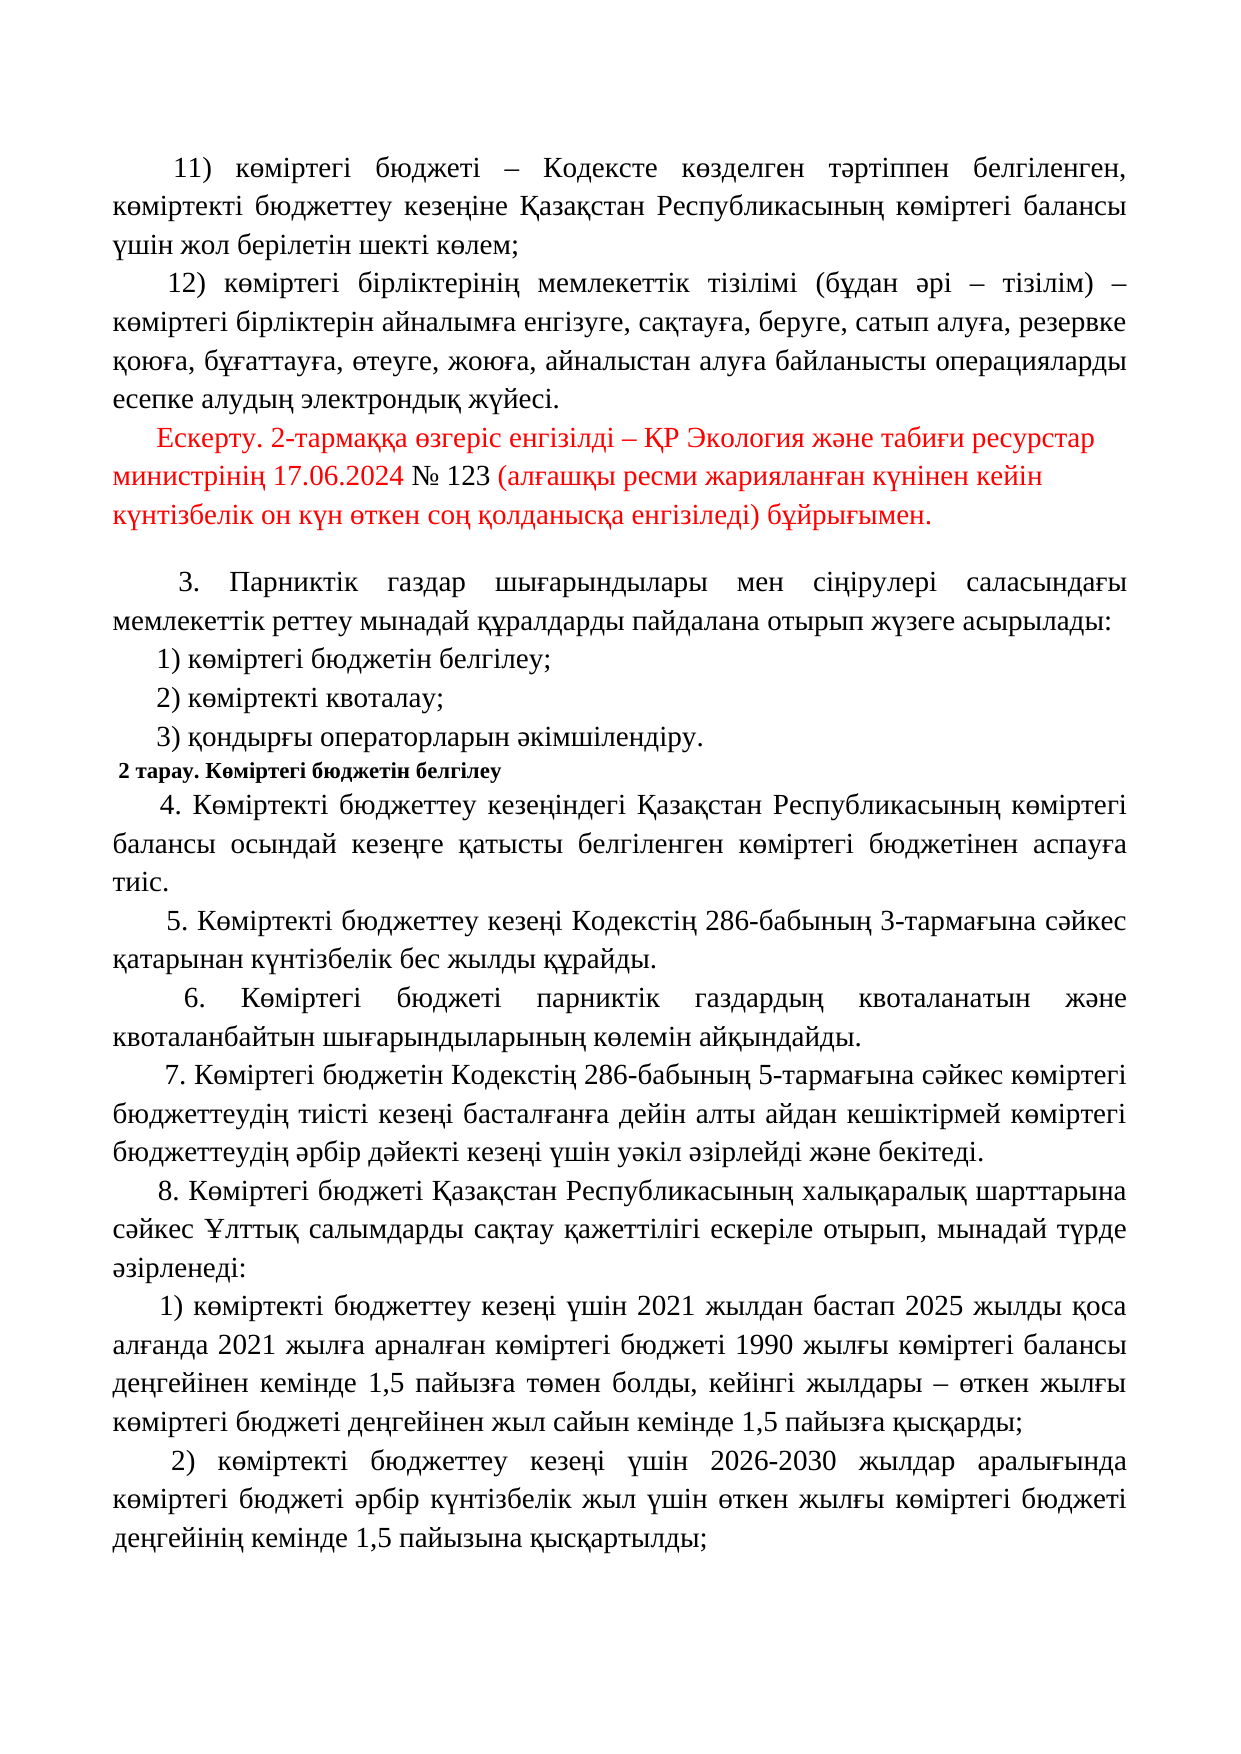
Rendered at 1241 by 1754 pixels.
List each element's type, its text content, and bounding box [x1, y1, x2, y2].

text Ескерту. 2-тармаққа өзгеріс енгізілді – ҚР Экология және табиғи ресурстар министрінің 17.06.2024 № 123 (алғашқы ресми жарияланған күнінен кейін күнтізбелік он күн өткен соң қолданысқа енгізіледі) бұйрығымен. [112, 420, 1128, 561]
text 1) көміртегі бюджетін белгілеу; [112, 642, 1128, 675]
text 12) көміртегі бірліктерінің мемлекеттік тізілімі (бұдан әрі – тізілім) – көміртегі бірліктерін айналымға енгізуге, сақтауға, беруге, сатып алуға, резервке қоюға, бұғаттауға, өтеуге, жоюға, айналыстан алуға байланысты операцияларды есепке алудың электрондық жүйесі. [112, 266, 1128, 415]
text 6. Көміртегі бюджеті парниктік газдардың квоталанатын және квоталанбайтын шығарындыларының көлемін айқындайды. [112, 980, 1128, 1052]
text 1) көміртекті бюджеттеу кезеңі үшін 2021 жылдан бастап 2025 жылды қоса алғанда 2021 жылға арналған көміртегі бюджеті 1990 жылғы көміртегі балансы деңгейінен кемінде 1,5 пайызға төмен болды, кейінгі жылдары – өткен жылғы көміртегі бюджеті деңгейінен жыл сайын кемінде 1,5 пайызға қысқарды; [112, 1288, 1128, 1438]
text 3) қондырғы операторларын әкімшілендіру. [112, 719, 1128, 752]
text 2) көміртекті бюджеттеу кезеңі үшін 2026-2030 жылдар аралығында көміртегі бюджеті әрбір күнтізбелік жыл үшін өткен жылғы көміртегі бюджеті деңгейінің кемінде 1,5 пайызына қысқартылды; [112, 1443, 1128, 1553]
text 7. Көміртегі бюджетін Кодекстің 286-бабының 5-тармағына сәйкес көміртегі бюджеттеудің тиісті кезеңі басталғанға дейін алты айдан кешіктірмей көміртегі бюджеттеудің әрбір дәйекті кезеңі үшін уәкіл әзірлейді және бекітеді. [112, 1057, 1128, 1168]
text 5. Көміртекті бюджеттеу кезеңі Кодекстің 286-бабының 3-тармағына сәйкес қатарынан күнтізбелік бес жылды құрайды. [112, 903, 1128, 975]
text 2 тарау. Көміртегі бюджетін белгілеу [112, 757, 1128, 783]
text 8. Көміртегі бюджеті Қазақстан Республикасының халықаралық шарттарына сәйкес Ұлттық салымдарды сақтау қажеттілігі ескеріле отырып, мынадай түрде әзірленеді: [112, 1173, 1128, 1283]
text 4. Көміртекті бюджеттеу кезеңіндегі Қазақстан Республикасының көміртегі балансы осындай кезеңге қатысты белгіленген көміртегі бюджетінен аспауға тиіс. [112, 787, 1128, 898]
text 11) көміртегі бюджеті – Кодексте көзделген тәртіппен белгіленген, көміртекті бюджеттеу кезеңіне Қазақстан Республикасының көміртегі балансы үшін жол берілетін шекті көлем; [112, 150, 1128, 261]
text 2) көміртекті квоталау; [112, 680, 1128, 714]
text 3. Парниктік газдар шығарындылары мен сіңірулері саласындағы мемлекеттік реттеу мынадай құралдарды пайдалана отырып жүзеге асырылады: [112, 564, 1128, 637]
